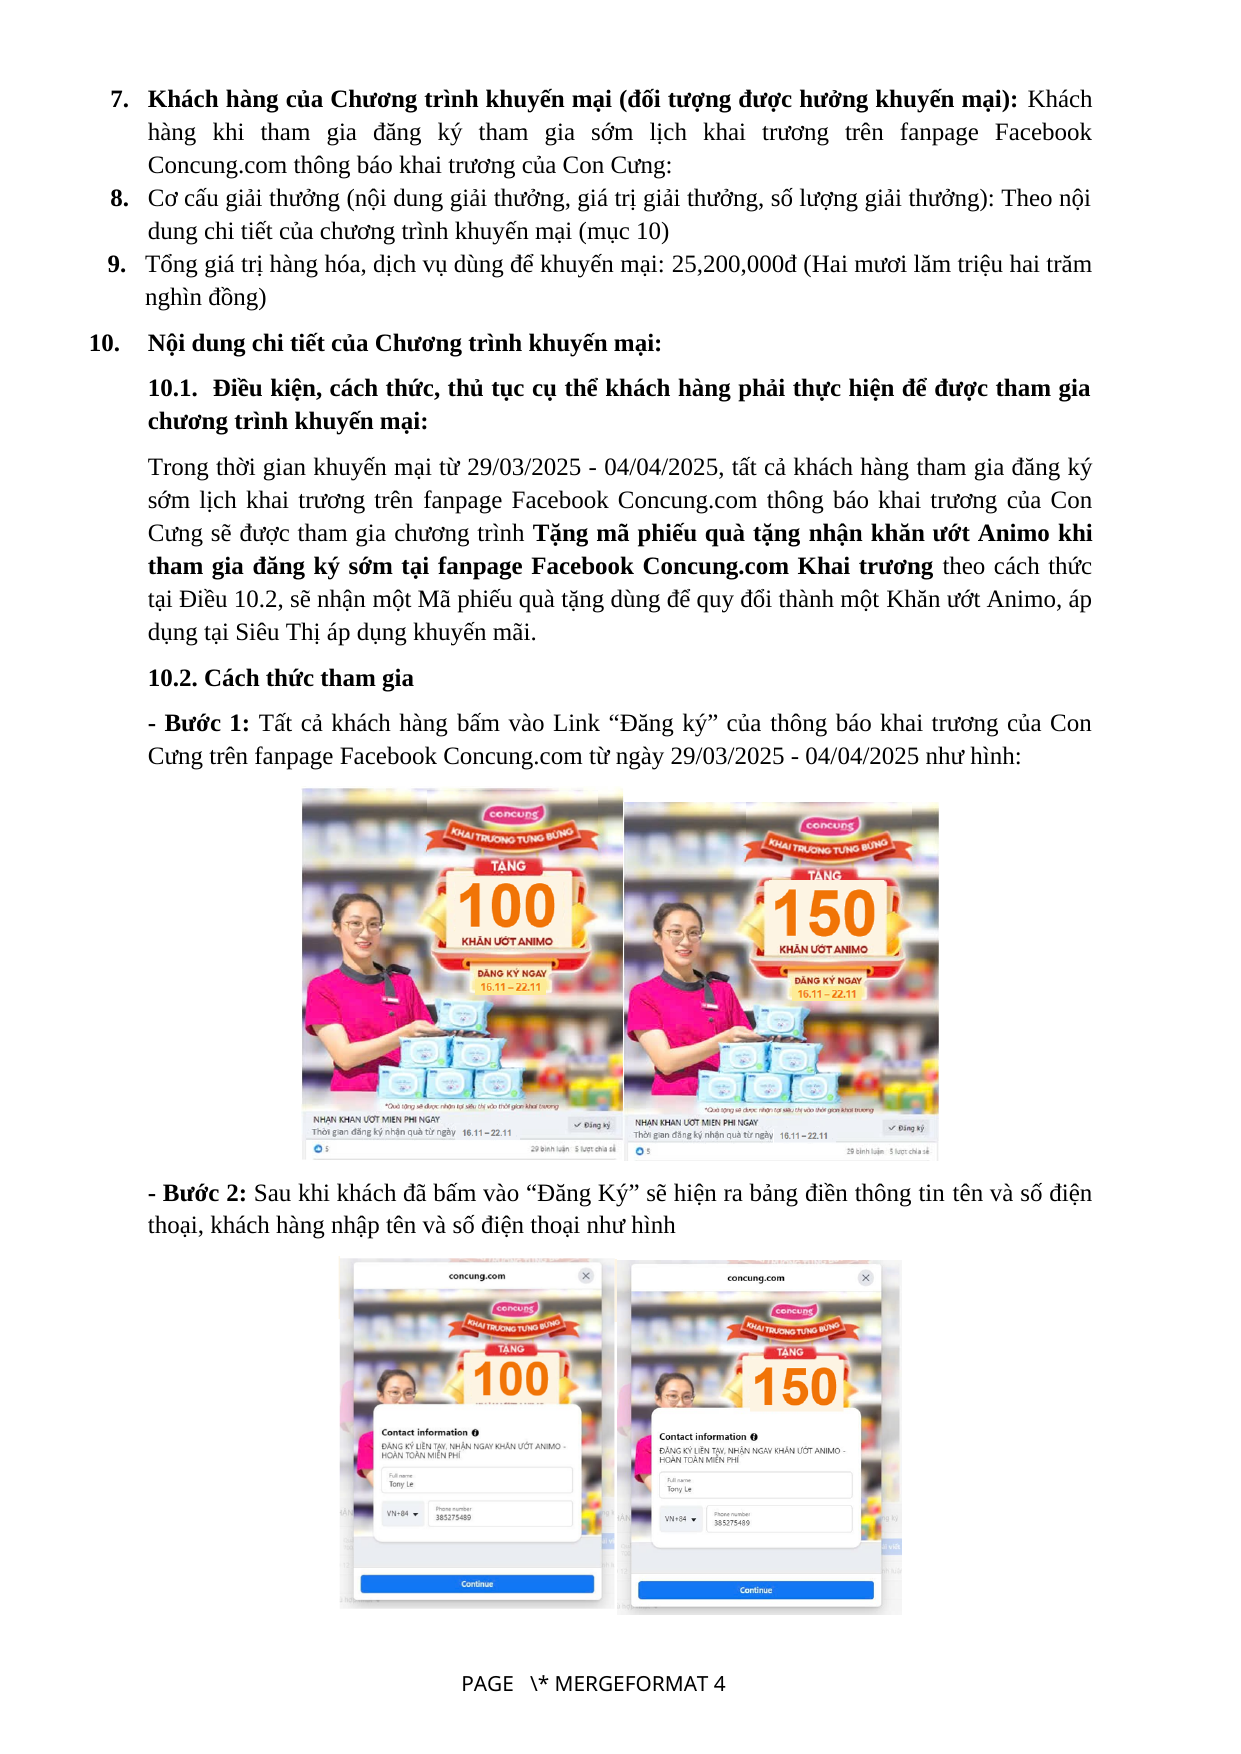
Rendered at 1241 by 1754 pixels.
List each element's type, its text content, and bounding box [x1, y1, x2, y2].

text - Bước 1: Tất cả khách hàng bấm vào Link “Đăng ký” của thông báo khai trương của Con Cưng trên fanpage Facebook Concung.com từ ngày 29/03/2025 - 04/04/2025 như hình: [148, 708, 1093, 770]
text Trong thời gian khuyến mại từ 29/03/2025 - 04/04/2025, tất cả khách hàng tham gia đăng ký sớm lịch khai trương trên fanpage Facebook Concung.com thông báo khai trương của Con Cưng sẽ được tham gia chương trình Tặng mã phiếu quà tặng nhận khăn ướt Animo khi tham gia đăng ký sớm tại fanpage Facebook Concung.com Khai trương theo cách thức tại Điều 10.2, sẽ nhận một Mã phiếu quà tặng dùng để quy đổi thành một Khăn ướt Animo, áp dụng tại Siêu Thị áp dụng khuyến mãi. [148, 452, 1093, 646]
list Nội dung chi tiết của Chương trình khuyến mại: [89, 328, 1093, 357]
text 10.1. Điều kiện, cách thức, thủ tục cụ thể khách hàng phải thực hiện để được tham gia chương trình khuyến mại: [148, 373, 1093, 435]
list Tổng giá trị hàng hóa, dịch vụ dùng để khuyến mại: 25,200,000đ (Hai mươi lăm triệu hai trăm nghìn đồng) [107, 249, 1093, 311]
text 10.2. Cách thức tham gia [148, 663, 1093, 691]
picture [301, 786, 940, 1161]
text - Bước 2: Sau khi khách đã bấm vào “Đăng Ký” sẽ hiện ra bảng điền thông tin tên và số điện thoại, khách hàng nhập tên và số điện thoại như hình [148, 1178, 1093, 1239]
picture [338, 1256, 902, 1615]
list Khách hàng của Chương trình khuyến mại (đối tượng được hưởng khuyến mại): Khách hàng khi tham gia đăng ký tham gia sớm lịch khai trương trên fanpage Facebook Concung.com thông báo khai trương của Con Cưng: [110, 84, 1093, 179]
list Cơ cấu giải thưởng (nội dung giải thưởng, giá trị giải thưởng, số lượng giải thưởng): Theo nội dung chi tiết của chương trình khuyến mại (mục 10) [110, 183, 1093, 245]
